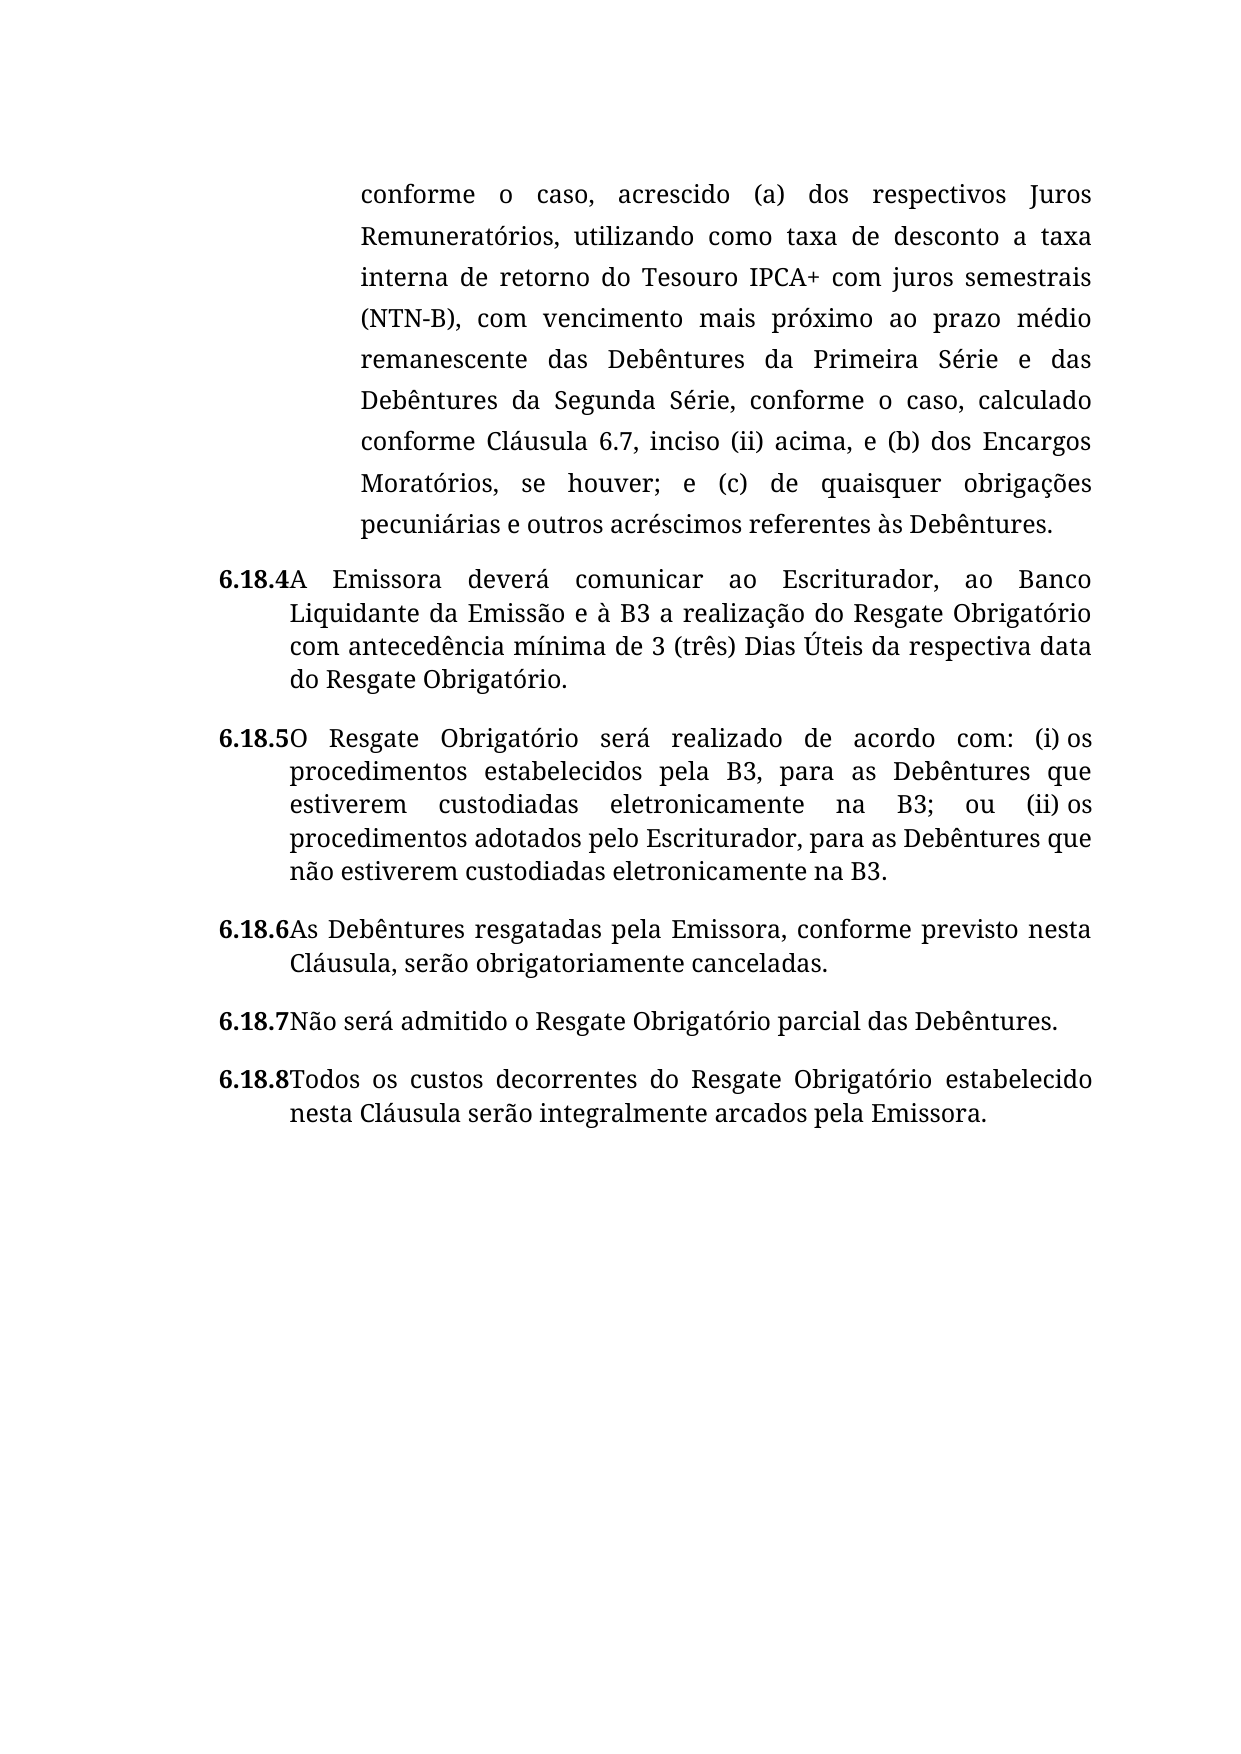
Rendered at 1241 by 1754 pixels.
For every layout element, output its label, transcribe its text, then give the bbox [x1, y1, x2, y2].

text Não será admitido o Resgate Obrigatório parcial das Debêntures. [218, 1004, 1092, 1037]
text As Debêntures resgatadas pela Emissora, conforme previsto nesta Cláusula, serão obrigatoriamente canceladas. [218, 912, 1092, 979]
text A Emissora deverá comunicar ao Escriturador, ao Banco Liquidante da Emissão e à B3 a realização do Resgate Obrigatório com antecedência mínima de 3 (três) Dias Úteis da respectiva data do Resgate Obrigatório. [218, 562, 1092, 695]
text O Resgate Obrigatório será realizado de acordo com: (i) os procedimentos estabelecidos pela B3, para as Debêntures que estiverem custodiadas eletronicamente na B3; ou (ii) os procedimentos adotados pelo Escriturador, para as Debêntures que não estiverem custodiadas eletronicamente na B3. [218, 720, 1092, 887]
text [289, 177, 1092, 540]
text Todos os custos decorrentes do Resgate Obrigatório estabelecido nesta Cláusula serão integralmente arcados pela Emissora. [218, 1062, 1092, 1129]
